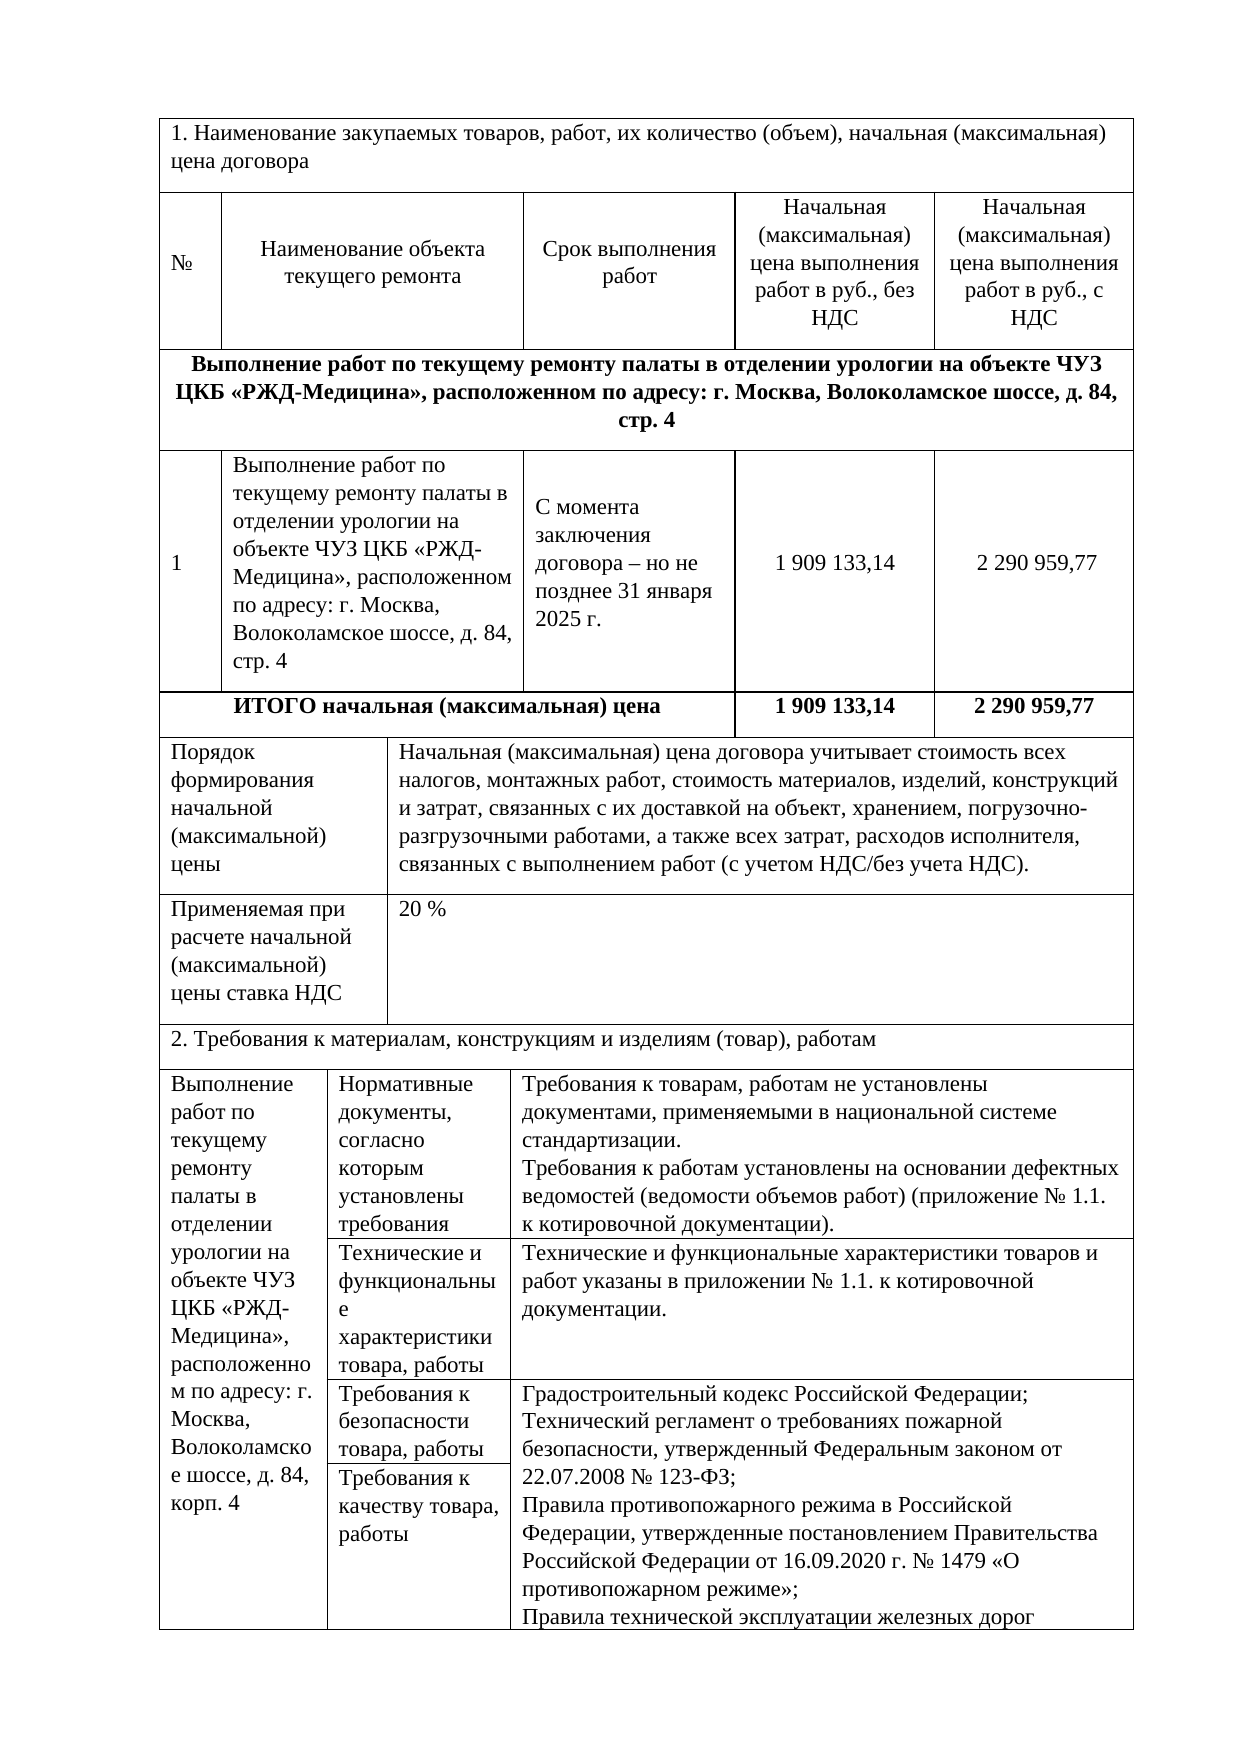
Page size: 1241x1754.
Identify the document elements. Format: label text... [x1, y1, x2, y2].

table_cell Требования к безопасности товара, работы [328, 1380, 510, 1463]
table_cell Применяемая при расчете начальной (максимальной) цены ставка НДС [160, 895, 387, 1024]
table_cell 1 [160, 451, 221, 691]
table_cell Технические и функциональные характеристики товаров и работ указаны в приложении № 1.1. к котировочной документации. [511, 1239, 1133, 1378]
table_cell Градостроительный кодекс Российской Федерации; Технический регламент о требованиях пожарной безопасности, утвержденный Федеральным законом от 22.07.2008 № 123-ФЗ; Правила противопожарного режима в Российской Федерации, утвержденные постановлением Правительства Российской Федерации от 16.09.2020 г. № 1479 «О противопожарном режиме»; Правила технической эксплуатации железных дорог Российской Федерации, утвержденные приказом Минтранса России от 23.06.2022 г. № 250; СП 12-136-2002 «Свод правил по проектированию и строительству. Безопасность труда в строительстве. Решения по охране труда и промышленной безопасности в проектах организации строительства и производства работ». [511, 1380, 1133, 1629]
table_cell 20 % [388, 895, 1133, 1024]
table_cell Требования к товарам, работам не установлены документами, применяемыми в национальной системе стандартизации. Требования к работам установлены на основании дефектных ведомостей (ведомости объемов работ) (приложение № 1.1. к котировочной документации). [511, 1070, 1133, 1238]
table_cell 1 909 133,14 [736, 693, 934, 737]
table_cell Срок выполнения работ [524, 193, 734, 349]
table_cell Технические и функциональные характеристики товара, работы [328, 1239, 510, 1378]
table_cell 2 290 959,77 [935, 693, 1133, 737]
table_cell 2. Требования к материалам, конструкциям и изделиям (товар), работам [160, 1025, 1133, 1069]
table_cell Наименование объекта текущего ремонта [222, 193, 523, 349]
table_cell Начальная (максимальная) цена договора учитывает стоимость всех налогов, монтажных работ, стоимость материалов, изделий, конструкций и затрат, связанных с их доставкой на объект, хранением, погрузочно-разгрузочными работами, а также всех затрат, расходов исполнителя, связанных с выполнением работ (с учетом НДС/без учета НДС). [388, 738, 1133, 894]
table_cell № [160, 193, 221, 349]
table_cell Начальная (максимальная) цена выполнения работ в руб., c НДС [935, 193, 1133, 349]
table_cell Выполнение работ по текущему ремонту палаты в отделении урологии на объекте ЧУЗ ЦКБ «РЖД-Медицина», расположенном по адресу: г. Москва, Волоколамское шоссе, д. 84, стр. 4 [222, 451, 523, 691]
table_cell 2 290 959,77 [935, 451, 1133, 691]
table_cell 1 909 133,14 [736, 451, 934, 691]
table_header 1. Наименование закупаемых товаров, работ, их количество (объем), начальная (максимальная) цена договора [160, 119, 1133, 192]
table_cell Начальная (максимальная) цена выполнения работ в руб., без НДС [736, 193, 934, 349]
table_cell Порядок формирования начальной (максимальной) цены [160, 738, 387, 894]
table_cell Выполнение работ по текущему ремонту палаты в отделении урологии на объекте ЧУЗ ЦКБ «РЖД-Медицина», расположенном по адресу: г. Москва, Волоколамское шоссе, д. 84, стр. 4 [160, 350, 1133, 450]
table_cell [328, 1464, 510, 1629]
table_cell Выполнение работ по текущему ремонту палаты в отделении урологии на объекте ЧУЗ ЦКБ «РЖД-Медицина», расположенном по адресу: г. Москва, Волоколамское шоссе, д. 84, корп. 4 [160, 1070, 327, 1629]
table_cell Нормативные документы, согласно которым установлены требования [328, 1070, 510, 1238]
table_cell ИТОГО начальная (максимальная) цена [160, 693, 734, 737]
table_cell С момента заключения договора – но не позднее 31 января 2025 г. [524, 451, 734, 691]
